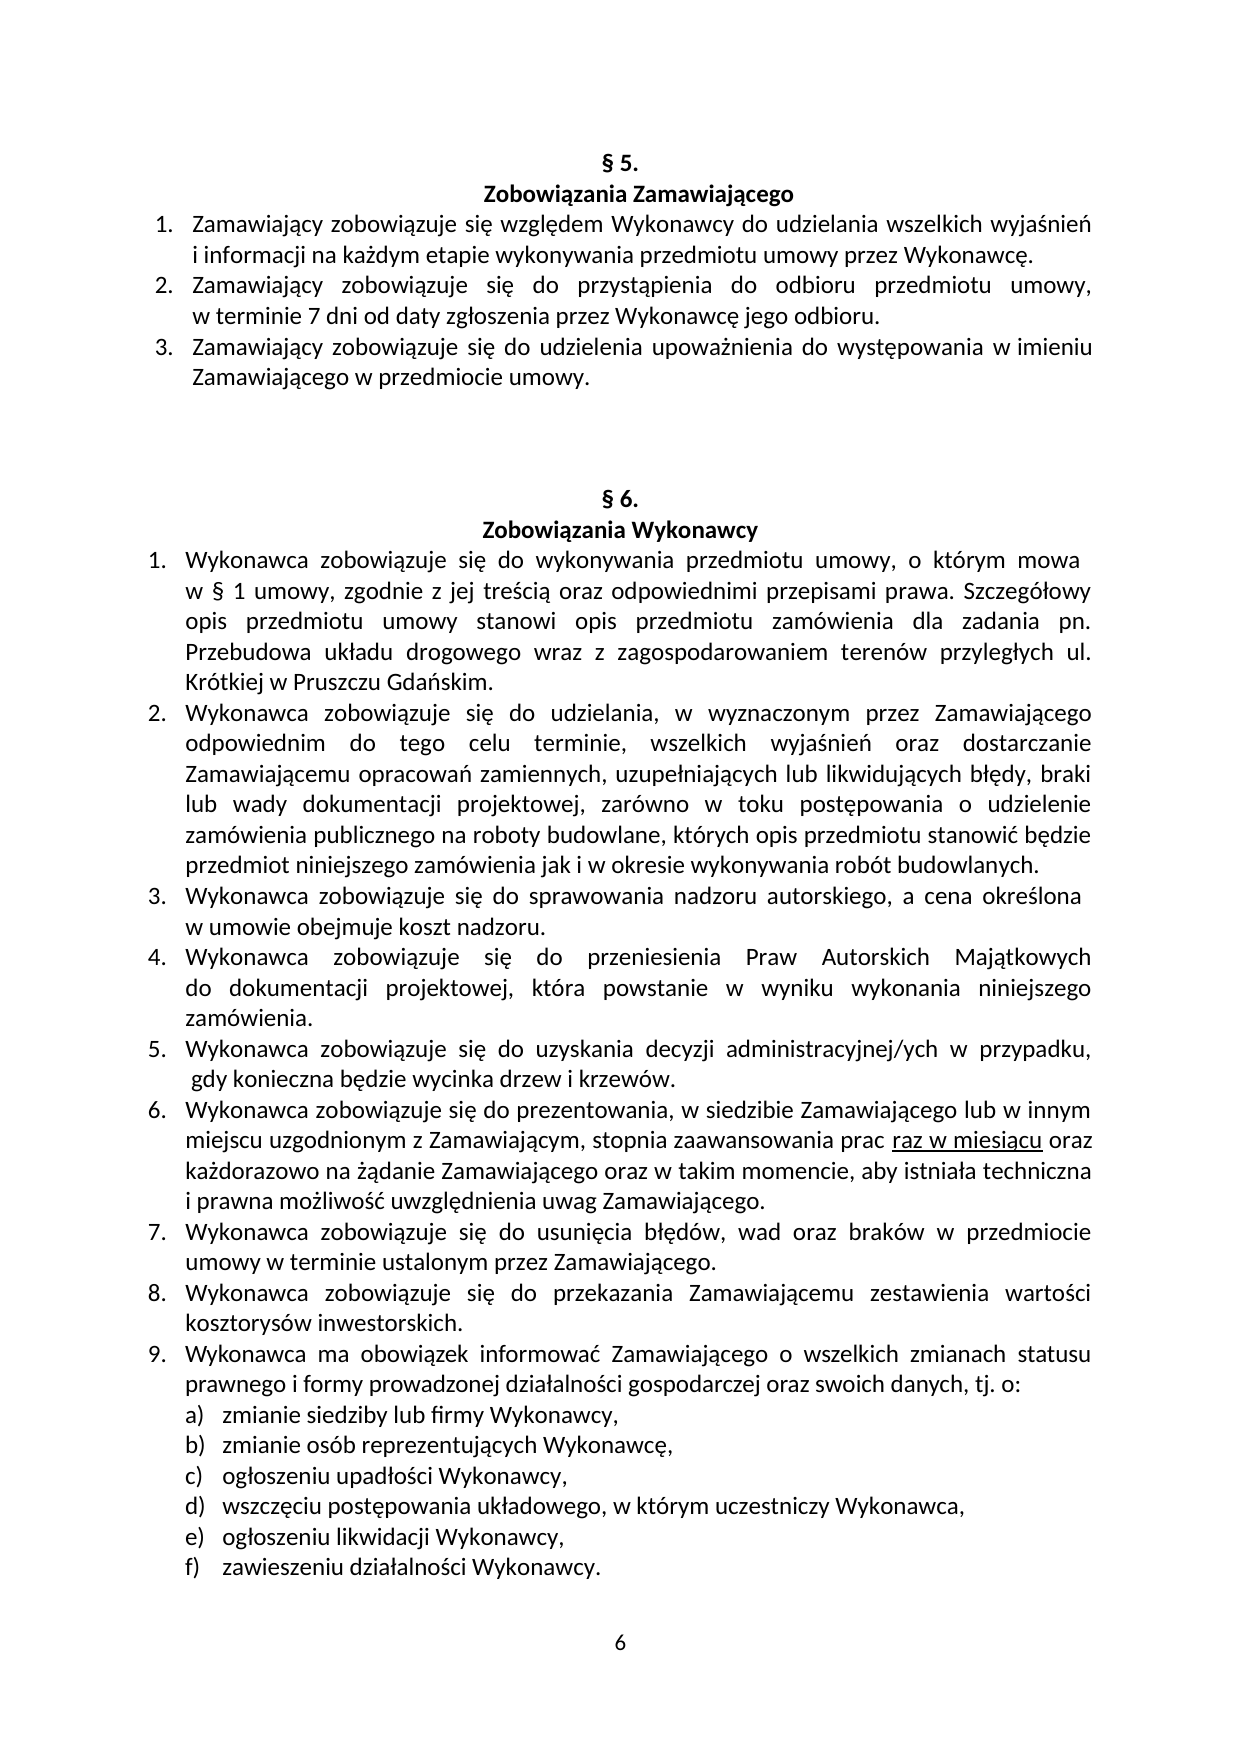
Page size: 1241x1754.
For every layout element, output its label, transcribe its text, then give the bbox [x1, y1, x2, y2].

list Zamawiający zobowiązuje się do przystąpienia do odbioru przedmiotu umowy, w terminie 7 dni od daty zgłoszenia przez Wykonawcę jego odbioru. [154, 270, 1093, 331]
list Wykonawca zobowiązuje się do przeniesienia Praw Autorskich Majątkowych do dokumentacji projektowej, która powstanie w wyniku wykonania niniejszego zamówienia. [148, 941, 1093, 1033]
text Zobowiązania Zamawiającego [185, 178, 1093, 209]
list Zamawiający zobowiązuje się do udzielenia upoważnienia do występowania w imieniu Zamawiającego w przedmiocie umowy. [154, 331, 1093, 392]
text § 5. [148, 148, 1093, 178]
list zmianie siedziby lub firmy Wykonawcy, [185, 1399, 1093, 1429]
text Zobowiązania Wykonawcy [148, 514, 1093, 544]
list Wykonawca zobowiązuje się do prezentowania, w siedzibie Zamawiającego lub w innym miejscu uzgodnionym z Zamawiającym, stopnia zaawansowania prac raz w miesiącu oraz każdorazowo na żądanie Zamawiającego oraz w takim momencie, aby istniała techniczna i prawna możliwość uwzględnienia uwag Zamawiającego. [148, 1094, 1093, 1216]
list ogłoszeniu likwidacji Wykonawcy, [185, 1521, 1093, 1552]
list zmianie osób reprezentujących Wykonawcę, [185, 1429, 1093, 1460]
list Wykonawca zobowiązuje się do przekazania Zamawiającemu zestawienia wartości kosztorysów inwestorskich. [148, 1277, 1093, 1338]
list Wykonawca zobowiązuje się do wykonywania przedmiotu umowy, o którym mowa w § 1 umowy, zgodnie z jej treścią oraz odpowiednimi przepisami prawa. Szczegółowy opis przedmiotu umowy stanowi opis przedmiotu zamówienia dla zadania pn. Przebudowa układu drogowego wraz z zagospodarowaniem terenów przyległych ul. Krótkiej w Pruszczu Gdańskim. [148, 544, 1093, 697]
text § 6. [148, 483, 1093, 514]
list Wykonawca ma obowiązek informować Zamawiającego o wszelkich zmianach statusu prawnego i formy prowadzonej działalności gospodarczej oraz swoich danych, tj. o: [148, 1338, 1093, 1399]
list Wykonawca zobowiązuje się do usunięcia błędów, wad oraz braków w przedmiocie umowy w terminie ustalonym przez Zamawiającego. [148, 1216, 1093, 1277]
list Wykonawca zobowiązuje się do sprawowania nadzoru autorskiego, a cena określona w umowie obejmuje koszt nadzoru. [148, 880, 1093, 941]
list ogłoszeniu upadłości Wykonawcy, [185, 1460, 1093, 1491]
list zawieszeniu działalności Wykonawcy. [185, 1552, 1093, 1582]
list wszczęciu postępowania układowego, w którym uczestniczy Wykonawca, [185, 1491, 1093, 1521]
list Wykonawca zobowiązuje się do uzyskania decyzji administracyjnej/ych w przypadku, gdy konieczna będzie wycinka drzew i krzewów. [148, 1033, 1093, 1094]
list Zamawiający zobowiązuje się względem Wykonawcy do udzielania wszelkich wyjaśnień i informacji na każdym etapie wykonywania przedmiotu umowy przez Wykonawcę. [154, 209, 1093, 270]
list Wykonawca zobowiązuje się do udzielania, w wyznaczonym przez Zamawiającego odpowiednim do tego celu terminie, wszelkich wyjaśnień oraz dostarczanie Zamawiającemu opracowań zamiennych, uzupełniających lub likwidujących błędy, braki lub wady dokumentacji projektowej, zarówno w toku postępowania o udzielenie zamówienia publicznego na roboty budowlane, których opis przedmiotu stanowić będzie przedmiot niniejszego zamówienia jak i w okresie wykonywania robót budowlanych. [148, 697, 1093, 880]
